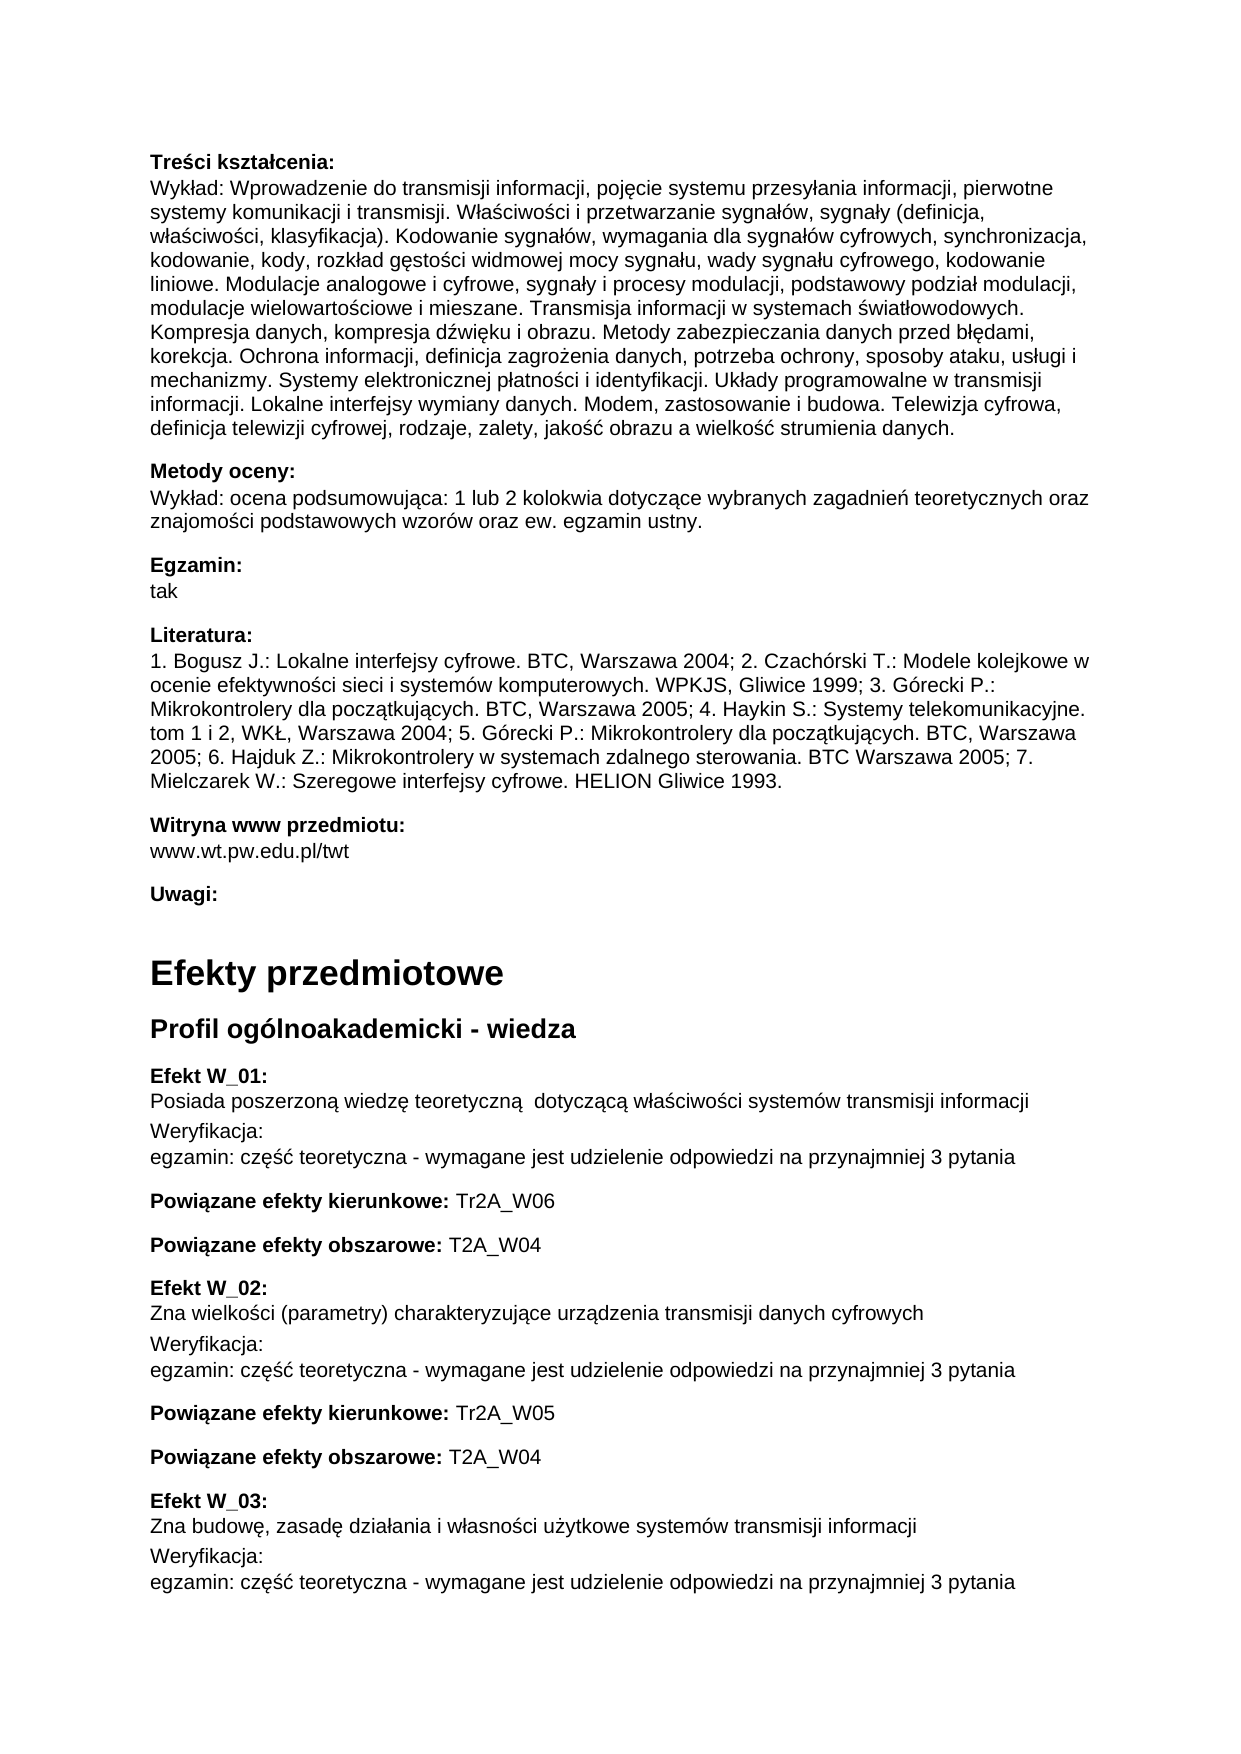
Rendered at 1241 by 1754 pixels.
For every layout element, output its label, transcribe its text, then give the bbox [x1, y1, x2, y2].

text Powiązane efekty obszarowe: T2A_W04 [150, 1232, 1090, 1256]
text Powiązane efekty kierunkowe: Tr2A_W05 [150, 1401, 1090, 1425]
text Treści kształcenia: [150, 150, 1090, 174]
text tak [150, 579, 1090, 603]
text Powiązane efekty kierunkowe: Tr2A_W06 [150, 1189, 1090, 1213]
text Efekt W_01: [150, 1064, 1090, 1088]
text Literatura: [150, 623, 1090, 647]
text Weryfikacja: [150, 1331, 1090, 1355]
text Zna wielkości (parametry) charakteryzujące urządzenia transmisji danych cyfrowych [150, 1301, 1090, 1325]
text Powiązane efekty obszarowe: T2A_W04 [150, 1445, 1090, 1469]
text Metody oceny: [150, 459, 1090, 483]
text Wykład: Wprowadzenie do transmisji informacji, pojęcie systemu przesyłania informacji, pierwotne systemy komunikacji i transmisji. Właściwości i przetwarzanie sygnałów, sygnały (definicja, właściwości, klasyfikacja). Kodowanie sygnałów, wymagania dla sygnałów cyfrowych, synchronizacja, kodowanie, kody, rozkład gęstości widmowej mocy sygnału, wady sygnału cyfrowego, kodowanie liniowe. Modulacje analogowe i cyfrowe, sygnały i procesy modulacji, podstawowy podział modulacji, modulacje wielowartościowe i mieszane. Transmisja informacji w systemach światłowodowych. Kompresja danych, kompresja dźwięku i obrazu. Metody zabezpieczania danych przed błędami, korekcja. Ochrona informacji, definicja zagrożenia danych, potrzeba ochrony, sposoby ataku, usługi i mechanizmy. Systemy elektronicznej płatności i identyfikacji. Układy programowalne w transmisji informacji. Lokalne interfejsy wymiany danych. Modem, zastosowanie i budowa. Telewizja cyfrowa, definicja telewizji cyfrowej, rodzaje, zalety, jakość obrazu a wielkość strumienia danych. [150, 176, 1090, 439]
subtitle Efekty przedmiotowe [150, 952, 1090, 993]
text Efekt W_03: [150, 1489, 1090, 1513]
text Efekt W_02: [150, 1276, 1090, 1300]
text egzamin: część teoretyczna - wymagane jest udzielenie odpowiedzi na przynajmniej 3 pytania [150, 1145, 1090, 1169]
text egzamin: część teoretyczna - wymagane jest udzielenie odpowiedzi na przynajmniej 3 pytania [150, 1570, 1090, 1594]
text Zna budowę, zasadę działania i własności użytkowe systemów transmisji informacji [150, 1514, 1090, 1538]
text Weryfikacja: [150, 1119, 1090, 1143]
text Wykład: ocena podsumowująca: 1 lub 2 kolokwia dotyczące wybranych zagadnień teoretycznych oraz znajomości podstawowych wzorów oraz ew. egzamin ustny. [150, 485, 1090, 533]
text egzamin: część teoretyczna - wymagane jest udzielenie odpowiedzi na przynajmniej 3 pytania [150, 1357, 1090, 1381]
text Posiada poszerzoną wiedzę teoretyczną dotyczącą właściwości systemów transmisji informacji [150, 1089, 1090, 1113]
text Weryfikacja: [150, 1544, 1090, 1568]
subtitle Profil ogólnoakademicki - wiedza [150, 1013, 1090, 1044]
text Witryna www przedmiotu: [150, 812, 1090, 836]
text Egzamin: [150, 553, 1090, 577]
text Uwagi: [150, 882, 1090, 906]
text 1. Bogusz J.: Lokalne interfejsy cyfrowe. BTC, Warszawa 2004; 2. Czachórski T.: Modele kolejkowe w ocenie efektywności sieci i systemów komputerowych. WPKJS, Gliwice 1999; 3. Górecki P.: Mikrokontrolery dla początkujących. BTC, Warszawa 2005; 4. Haykin S.: Systemy telekomunikacyjne. tom 1 i 2, WKŁ, Warszawa 2004; 5. Górecki P.: Mikrokontrolery dla początkujących. BTC, Warszawa 2005; 6. Hajduk Z.: Mikrokontrolery w systemach zdalnego sterowania. BTC Warszawa 2005; 7. Mielczarek W.: Szeregowe interfejsy cyfrowe. HELION Gliwice 1993. [150, 649, 1090, 793]
text www.wt.pw.edu.pl/twt [150, 838, 1090, 862]
